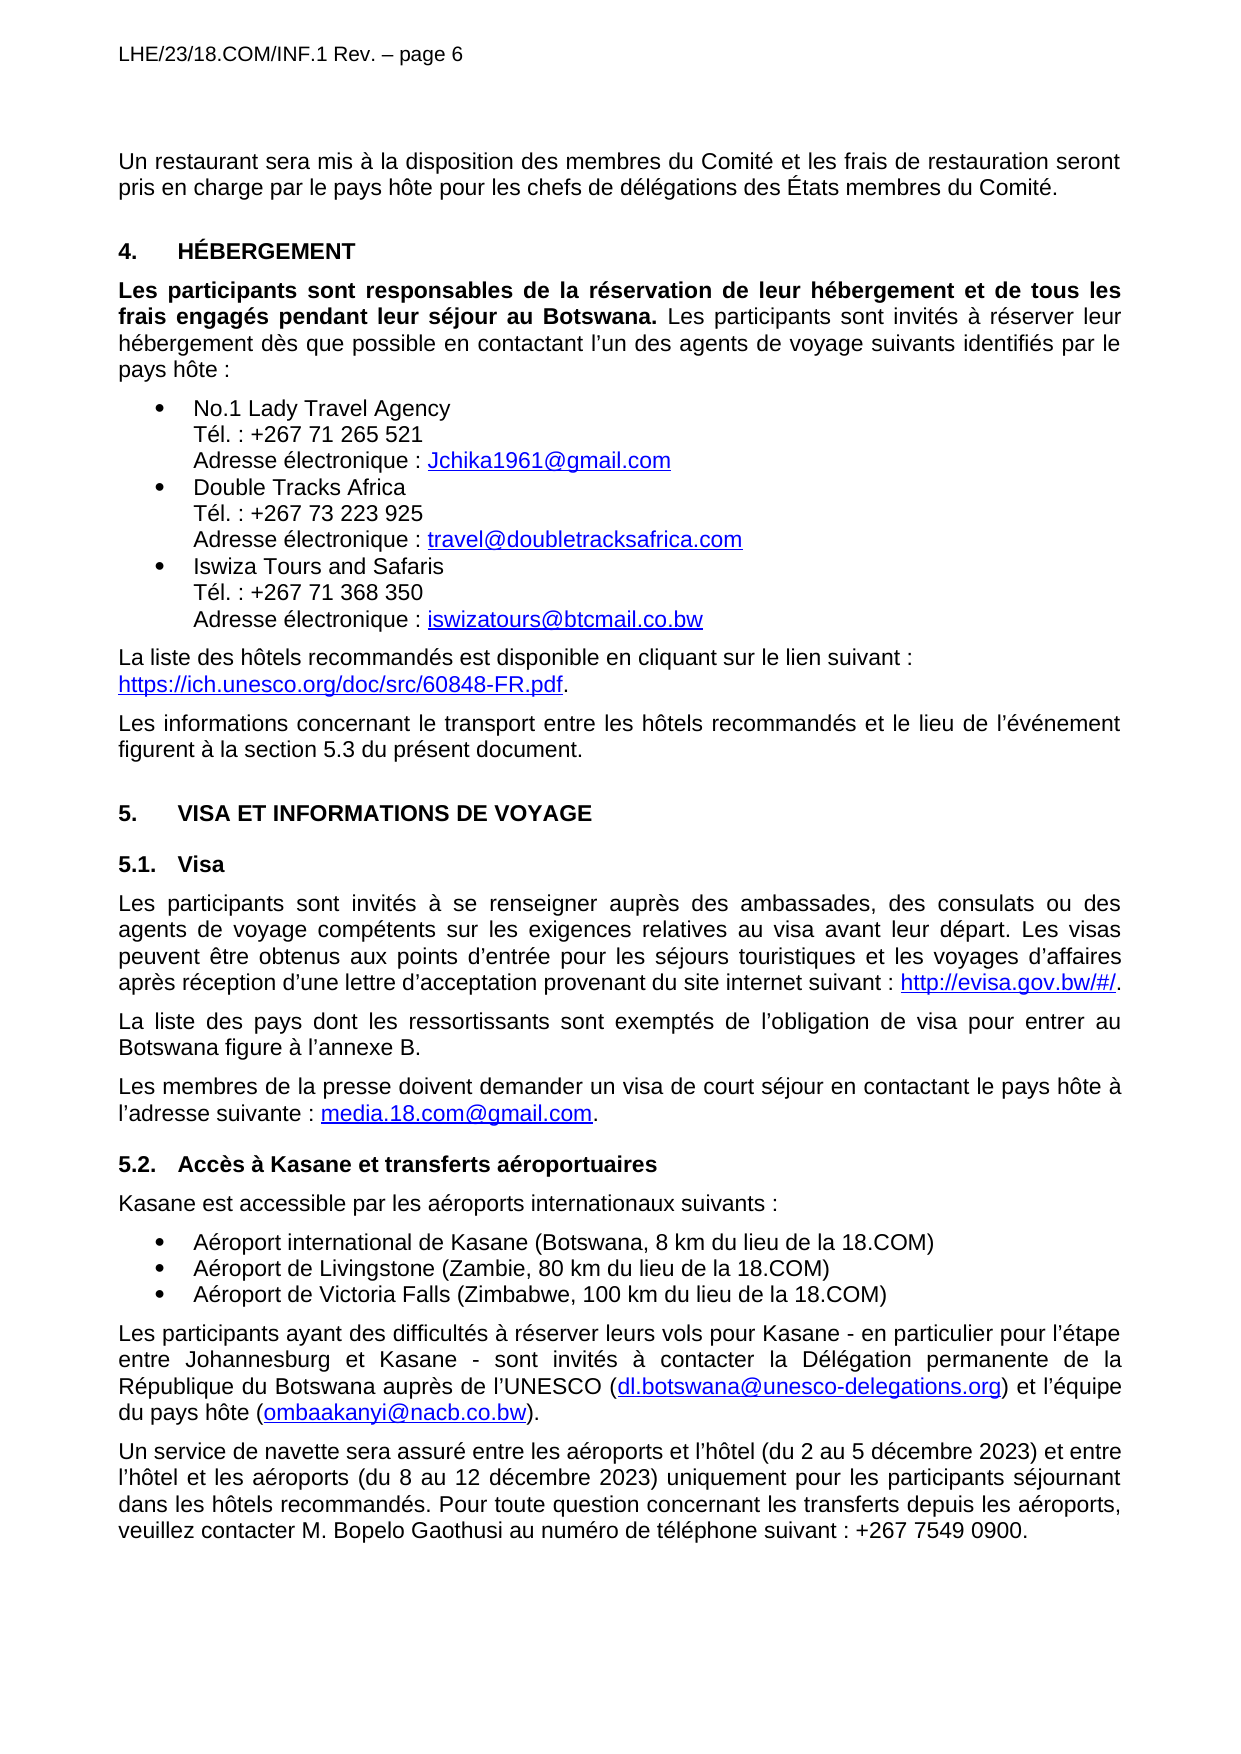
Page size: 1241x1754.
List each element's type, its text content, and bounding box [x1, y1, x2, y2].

list Tél. : +267 71 265 521 [193, 421, 1122, 447]
list Double Tracks Africa [156, 474, 1122, 500]
text VISA ET INFORMATIONS DE VOYAGE [118, 800, 1122, 826]
list Tél. : +267 71 368 350 [193, 579, 1122, 606]
list Iswiza Tours and Safaris [156, 553, 1122, 579]
list Adresse électronique : iswizatours@btcmail.co.bw [193, 606, 1122, 632]
list Aéroport de Livingstone (Zambie, 80 km du lieu de la 18.COM) [156, 1255, 1122, 1281]
text Les membres de la presse doivent demander un visa de court séjour en contactant le pays hôte à l’adresse suivante : media.18.com@gmail.com. [118, 1073, 1122, 1126]
list Adresse électronique : Jchika1961@gmail.com [193, 447, 1122, 474]
list La liste des hôtels recommandés est disponible en cliquant sur le lien suivant : [118, 644, 1122, 671]
list Aéroport de Victoria Falls (Zimbabwe, 100 km du lieu de la 18.COM) [156, 1281, 1122, 1308]
text Un restaurant sera mis à la disposition des membres du Comité et les frais de restauration seront pris en charge par le pays hôte pour les chefs de délégations des États membres du Comité. [118, 148, 1122, 200]
list Adresse électronique : travel@doubletracksafrica.com [193, 526, 1122, 553]
text Visa [118, 851, 1122, 877]
list No.1 Lady Travel Agency [156, 395, 1122, 421]
list Aéroport international de Kasane (Botswana, 8 km du lieu de la 18.COM) [156, 1228, 1122, 1255]
text La liste des pays dont les ressortissants sont exemptés de l’obligation de visa pour entrer au Botswana figure à l’annexe B. [118, 1008, 1122, 1061]
text HÉBERGEMENT [118, 238, 1122, 264]
text Les participants sont invités à se renseigner auprès des ambassades, des consulats ou des agents de voyage compétents sur les exigences relatives au visa avant leur départ. Les visas peuvent être obtenus aux points d’entrée pour les séjours touristiques et les voyages d’affaires après réception d’une lettre d’acceptation provenant du site internet suivant : http://evisa.gov.bw/#/. [118, 890, 1122, 995]
text Accès à Kasane et transferts aéroportuaires [118, 1151, 1122, 1177]
text Un service de navette sera assuré entre les aéroports et l’hôtel (du 2 au 5 décembre 2023) et entre l’hôtel et les aéroports (du 8 au 12 décembre 2023) uniquement pour les participants séjournant dans les hôtels recommandés. Pour toute question concernant les transferts depuis les aéroports, veuillez contacter M. Bopelo Gaothusi au numéro de téléphone suivant : +267 7549 0900. [118, 1438, 1122, 1543]
text Les participants ayant des difficultés à réserver leurs vols pour Kasane - en particulier pour l’étape entre Johannesburg et Kasane - sont invités à contacter la Délégation permanente de la République du Botswana auprès de l’UNESCO (dl.botswana@unesco-delegations.org) et l’équipe du pays hôte (ombaakanyi@nacb.co.bw). [118, 1320, 1122, 1426]
list Les participants sont responsables de la réservation de leur hébergement et de tous les frais engagés pendant leur séjour au Botswana. Les participants sont invités à réserver leur hébergement dès que possible en contactant l’un des agents de voyage suivants identifiés par le pays hôte : [118, 277, 1122, 382]
text Kasane est accessible par les aéroports internationaux suivants : [118, 1190, 1122, 1216]
text https://ich.unesco.org/doc/src/60848-FR.pdf. [118, 671, 1122, 697]
text Les informations concernant le transport entre les hôtels recommandés et le lieu de l’événement figurent à la section 5.3 du présent document. [118, 709, 1122, 762]
list Tél. : +267 73 223 925 [193, 500, 1122, 526]
